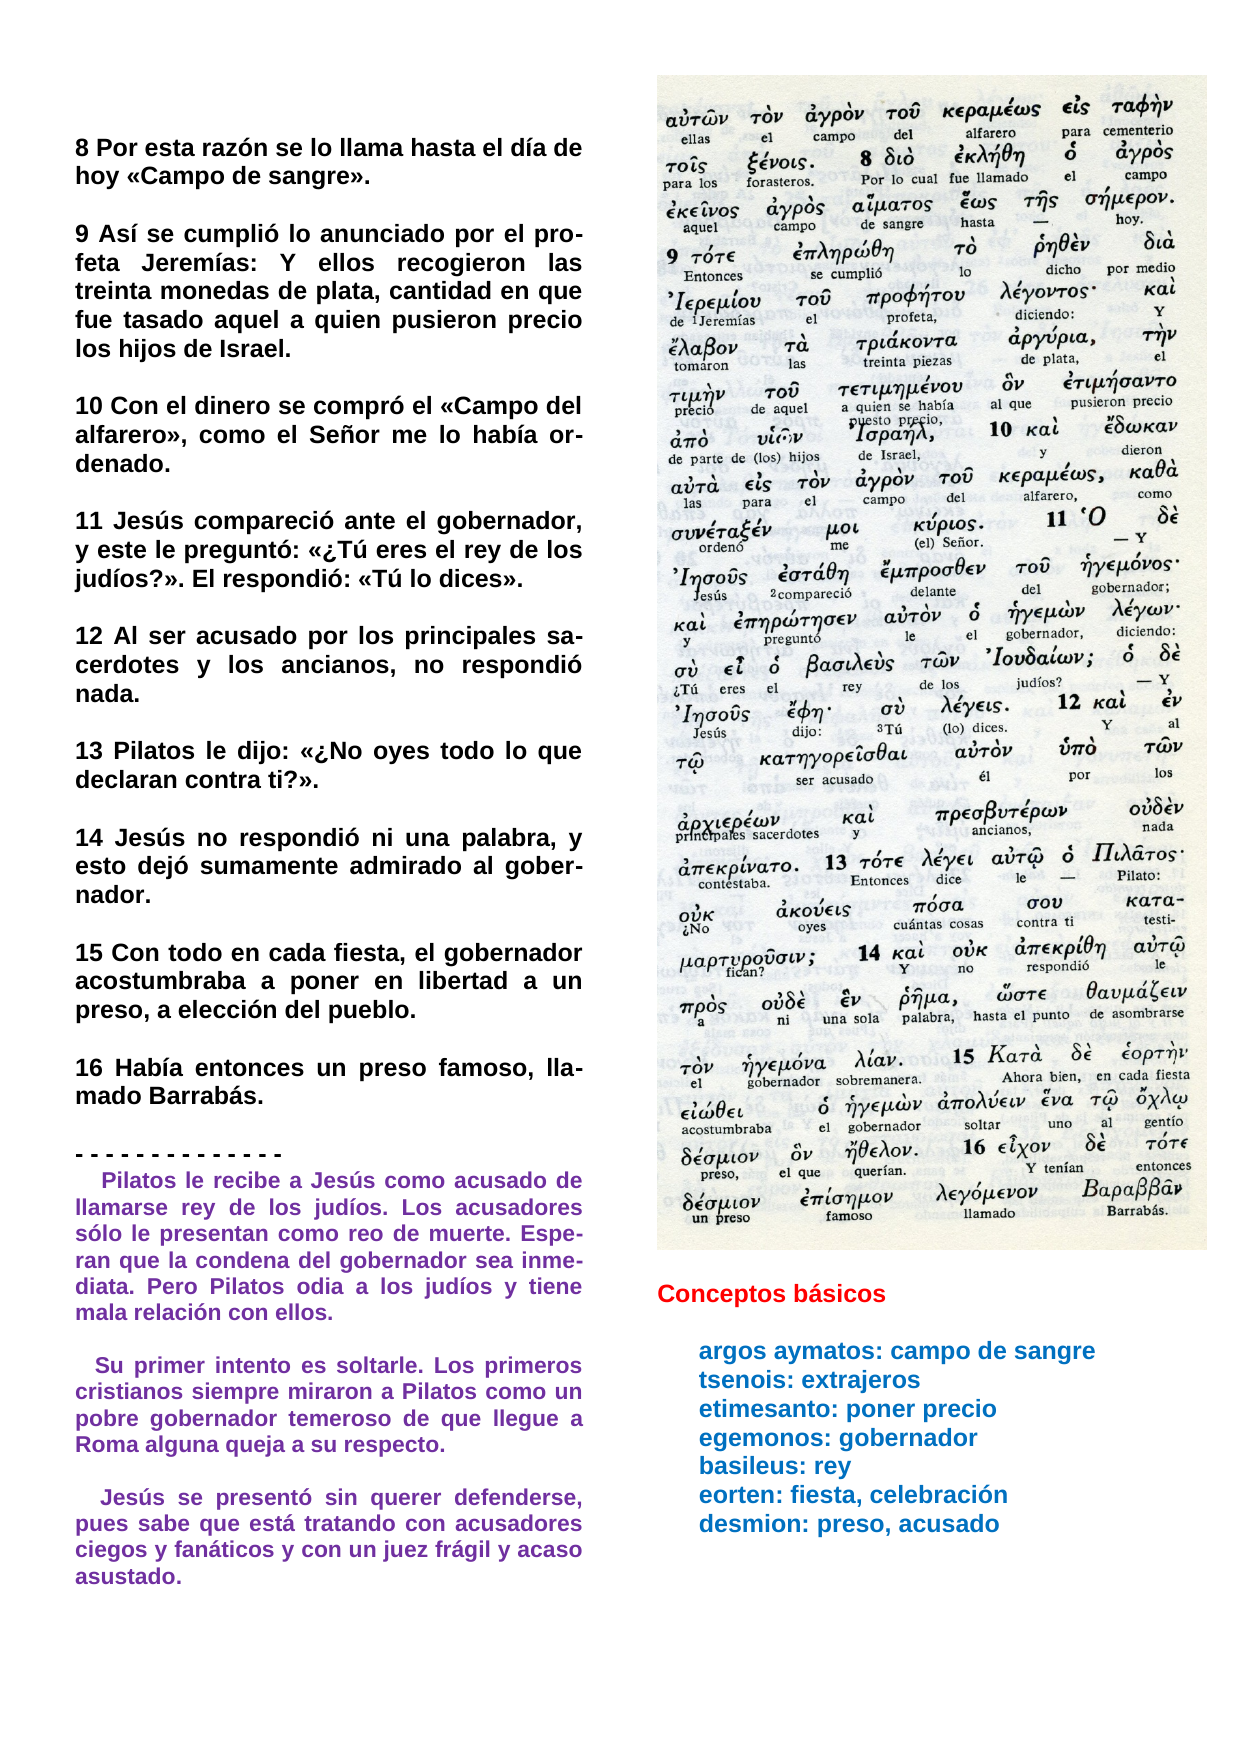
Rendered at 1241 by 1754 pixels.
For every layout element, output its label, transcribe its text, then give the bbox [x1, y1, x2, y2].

text 9 Así se cumplió lo anunciado por el profeta Jeremías: Y ellos recogieron las treinta monedas de plata, cantidad en que fue tasado aquel a quien pusieron precio los hijos de Israel. [75, 219, 583, 362]
text 8 Por esta razón se lo llama hasta el día de hoy «Campo de sangre». [75, 132, 583, 190]
text argos aymatos: campo de sangre [657, 1336, 1165, 1365]
text 14 Jesús no respondió ni una palabra, y esto dejó sumamente admirado al gobernador. [75, 822, 583, 909]
text Jesús se presentó sin querer defenderse, pues sabe que está tratando con acusadores ciegos y fanáticos y con un juez frágil y acaso asustado. [75, 1484, 583, 1589]
text 12 Al ser acusado por los principales sacerdotes y los ancianos, no respondió nada. [75, 621, 583, 707]
text Su primer intento es soltarle. Los primeros cristianos siempre miraron a Pilatos como un pobre gobernador temeroso de que llegue a Roma alguna queja a su respecto. [75, 1352, 583, 1457]
text Conceptos básicos [657, 1279, 1165, 1307]
text Pilatos le recibe a Jesús como acusado de llamarse rey de los judíos. Los acusadores sólo le presentan como reo de muerte. Esperan que la condena del gobernador sea inmediata. Pero Pilatos odia a los judíos y tiene mala relación con ellos. [75, 1167, 583, 1326]
text - - - - - - - - - - - - - - [75, 1139, 583, 1167]
text basileus: rey [657, 1451, 1165, 1480]
text 11 Jesús compareció ante el gobernador, y este le preguntó: «¿Tú eres el rey de los judíos?». El respondió: «Tú lo dices». [75, 506, 583, 592]
text 15 Con todo en cada fiesta, el gobernador acostumbraba a poner en libertad a un preso, a elección del pueblo. [75, 937, 583, 1024]
text 10 Con el dinero se compró el «Campo del alfarero», como el Señor me lo había ordenado. [75, 391, 583, 477]
picture [657, 75, 1207, 1250]
text eorten: fiesta, celebración [657, 1480, 1165, 1509]
text etimesanto: poner precio [657, 1394, 1165, 1422]
text egemonos: gobernador [657, 1422, 1165, 1451]
text 13 Pilatos le dijo: «¿No oyes todo lo que declaran contra ti?». [75, 736, 583, 794]
text tsenois: extrajeros [657, 1365, 1165, 1394]
text 16 Había entonces un preso famoso, llamado Barrabás. [75, 1052, 583, 1110]
text desmion: preso, acusado [657, 1509, 1165, 1537]
